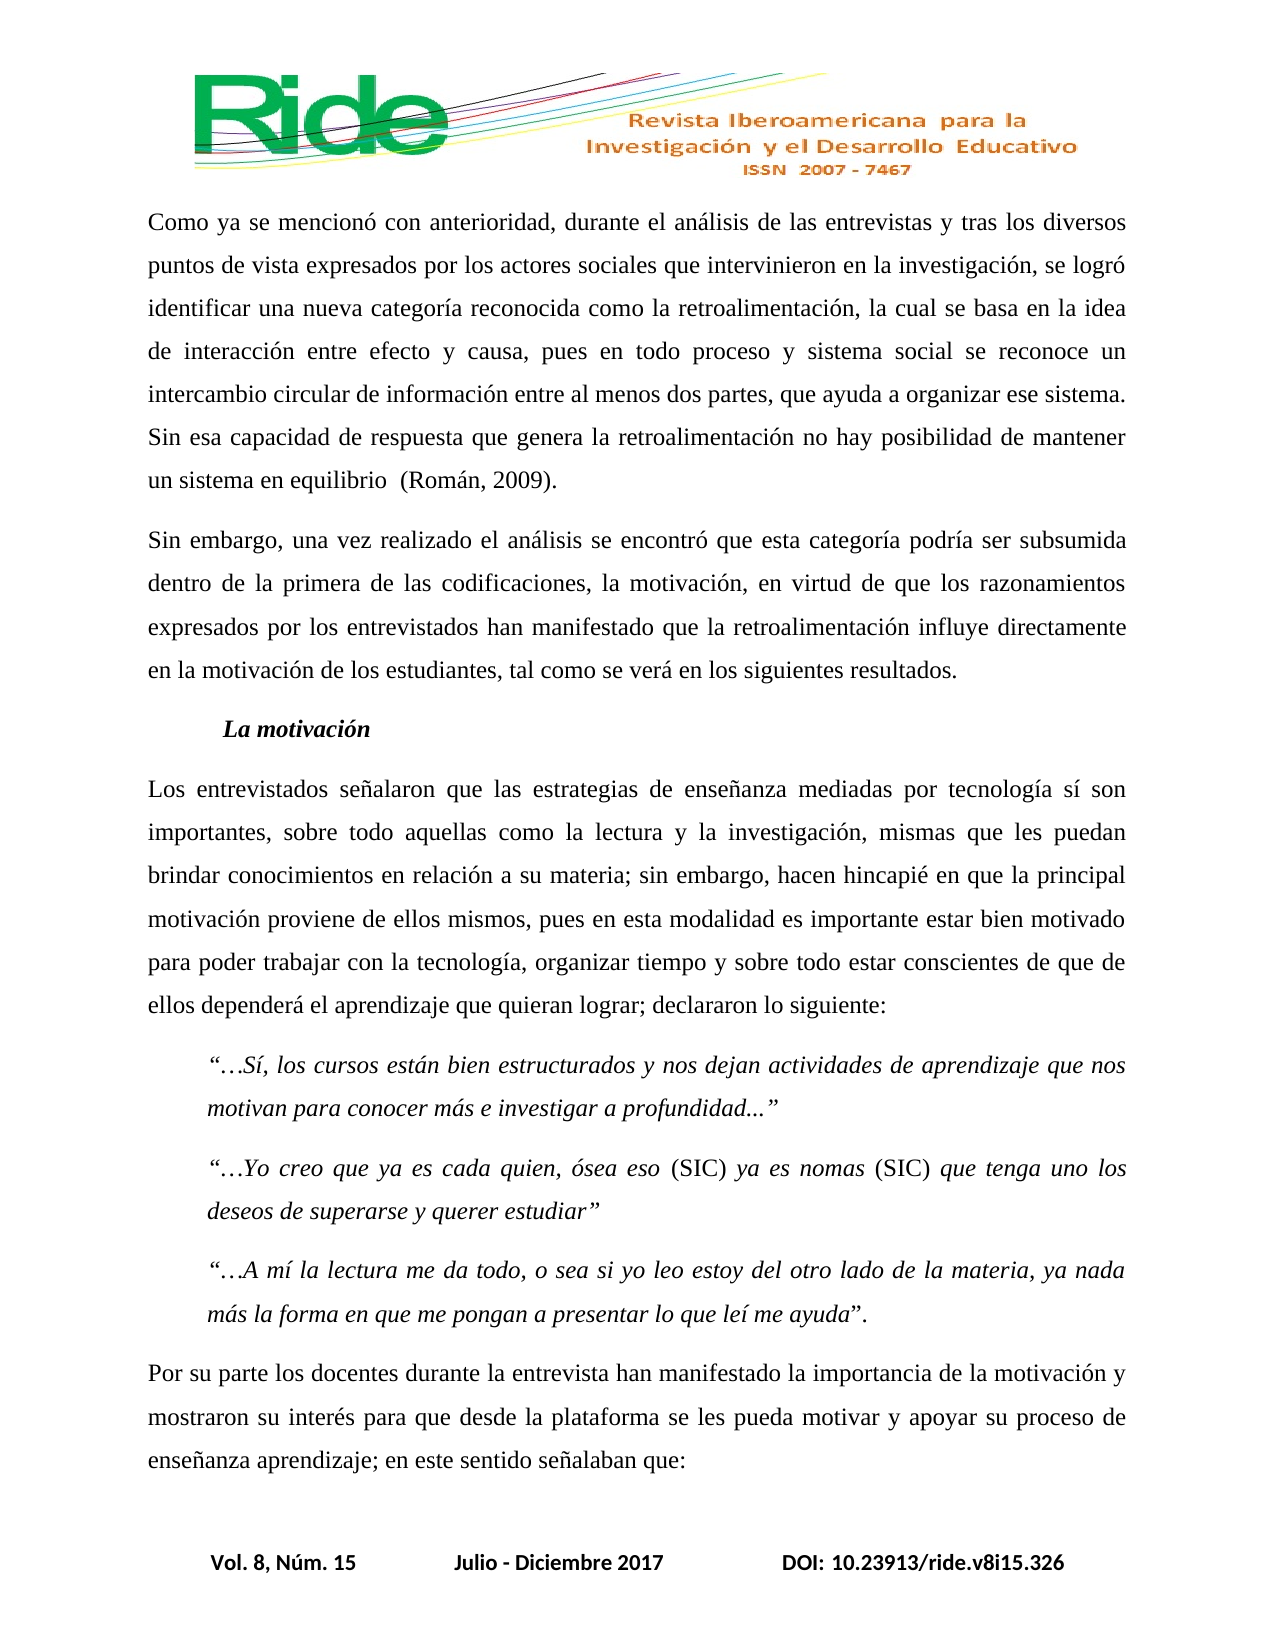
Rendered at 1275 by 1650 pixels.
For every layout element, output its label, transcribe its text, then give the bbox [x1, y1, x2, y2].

text La motivación [223, 714, 1127, 743]
text “…A mí la lectura me da todo, o sea si yo leo estoy del otro lado de la materia, ya nada más la forma en que me pongan a presentar lo que leí me ayuda”. [207, 1256, 1127, 1327]
text “…Yo creo que ya es cada quien, ósea eso (SIC) ya es nomas (SIC) que tenga uno los deseos de superarse y querer estudiar” [207, 1153, 1127, 1224]
text Como ya se mencionó con anterioridad, durante el análisis de las entrevistas y tras los diversos puntos de vista expresados por los actores sociales que intervinieron en la investigación, se logró identificar una nueva categoría reconocida como la retroalimentación, la cual se basa en la idea de interacción entre efecto y causa, pues en todo proceso y sistema social se reconoce un intercambio circular de información entre al menos dos partes, que ayuda a organizar ese sistema. Sin esa capacidad de respuesta que genera la retroalimentación no hay posibilidad de mantener un sistema en equilibrio (Román, 2009). [148, 207, 1127, 494]
text Sin embargo, una vez realizado el análisis se encontró que esta categoría podría ser subsumida dentro de la primera de las codificaciones, la motivación, en virtud de que los razonamientos expresados por los entrevistados han manifestado que la retroalimentación influye directamente en la motivación de los estudiantes, tal como se verá en los siguientes resultados. [148, 525, 1127, 683]
text “…Sí, los cursos están bien estructurados y nos dejan actividades de aprendizaje que nos motivan para conocer más e investigar a profundidad...” [207, 1050, 1127, 1122]
text Por su parte los docentes durante la entrevista han manifestado la importancia de la motivación y mostraron su interés para que desde la plataforma se les pueda motivar y apoyar su proceso de enseñanza aprendizaje; en este sentido señalaban que: [148, 1358, 1127, 1473]
picture [194, 73, 1081, 178]
text Los entrevistados señalaron que las estrategias de enseñanza mediadas por tecnología sí son importantes, sobre todo aquellas como la lectura y la investigación, mismas que les puedan brindar conocimientos en relación a su materia; sin embargo, hacen hincapié en que la principal motivación proviene de ellos mismos, pues en esta modalidad es importante estar bien motivado para poder trabajar con la tecnología, organizar tiempo y sobre todo estar conscientes de que de ellos dependerá el aprendizaje que quieran lograr; declararon lo siguiente: [148, 774, 1127, 1019]
